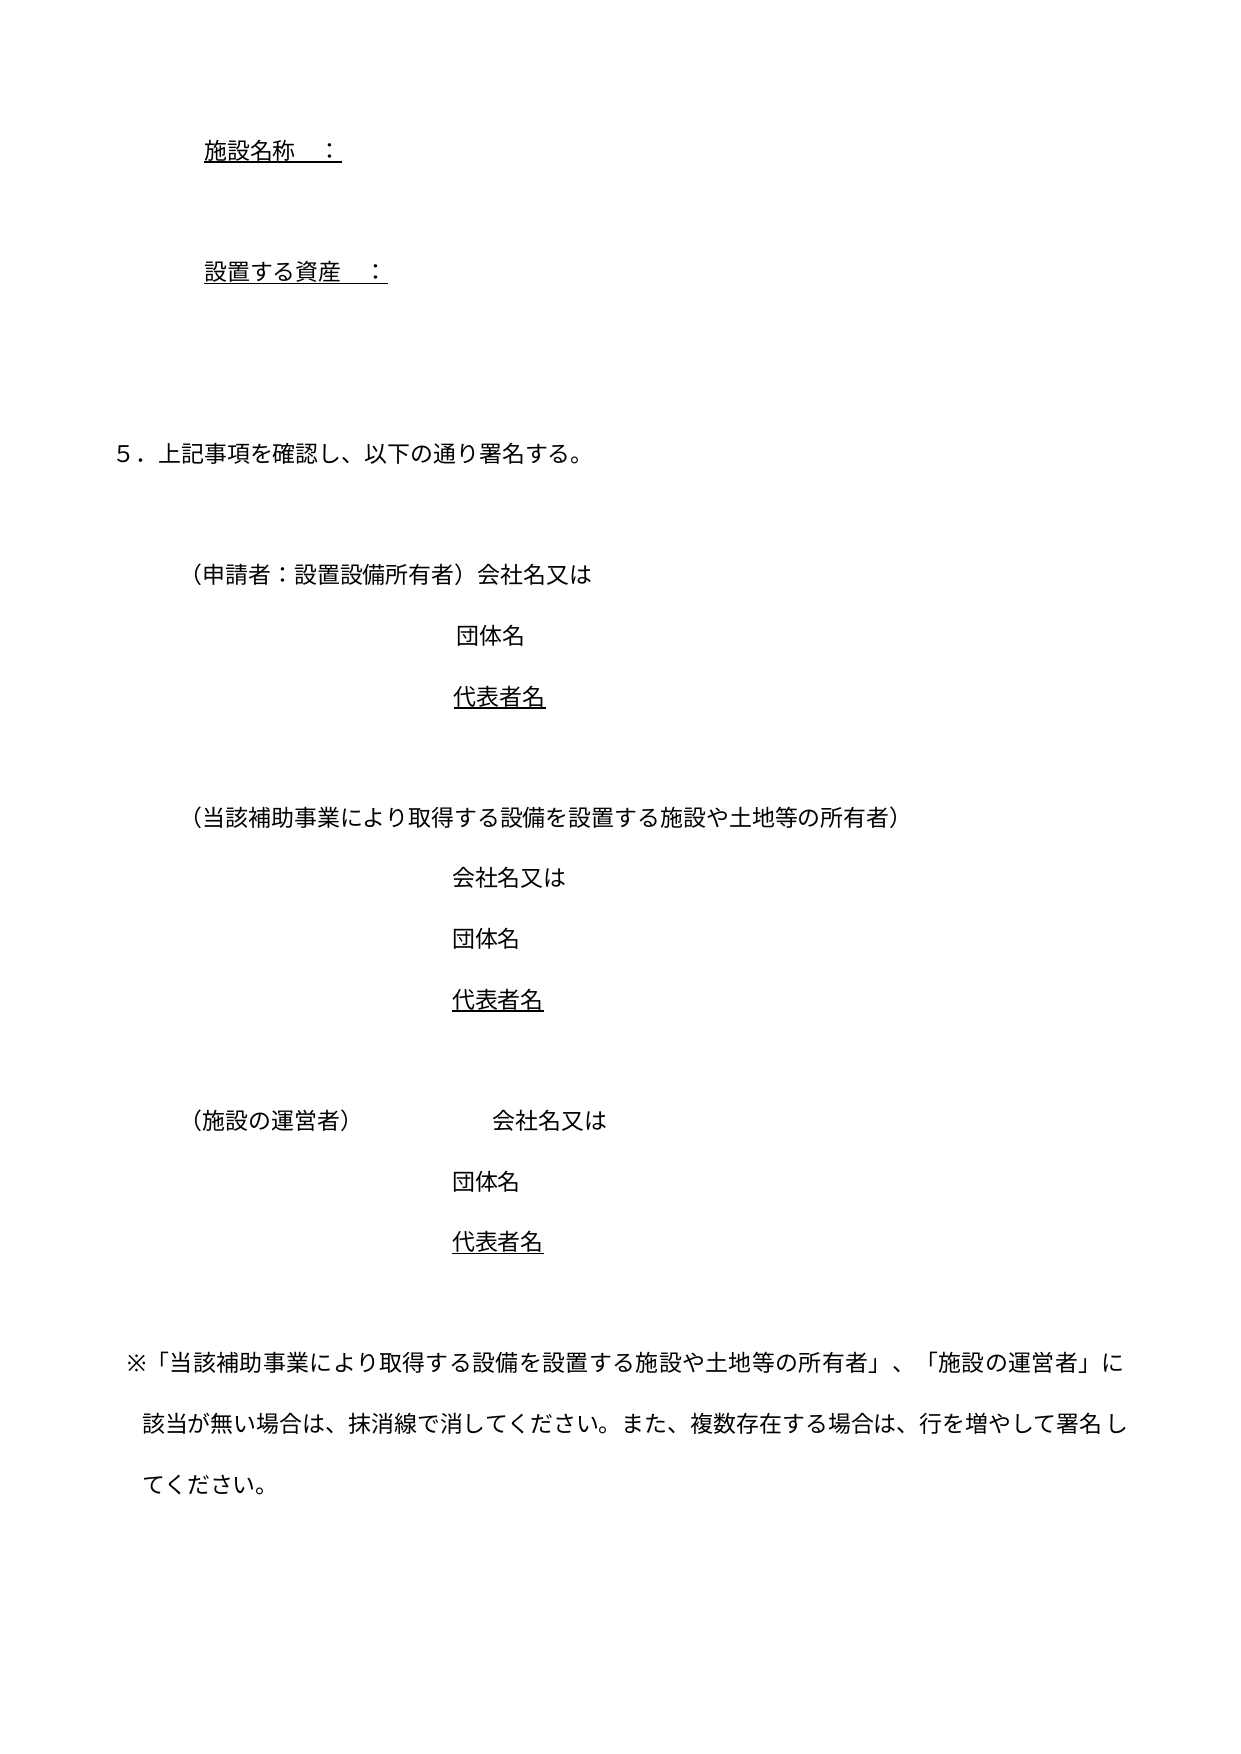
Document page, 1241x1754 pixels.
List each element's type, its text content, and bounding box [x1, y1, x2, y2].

text 団体名 [112, 604, 1128, 665]
text 代表者名 [112, 968, 1128, 1028]
text 設置する資産 ： [112, 240, 1128, 301]
text 代表者名 [112, 1210, 1128, 1271]
text ※「当該補助事業により取得する設備を設置する施設や土地等の所有者」、「施設の運営者」に該当が無い場合は、抹消線で消してください。また、複数存在する場合は、行を増やして署名してください。 [127, 1332, 1128, 1513]
text 会社名又は [112, 847, 1128, 907]
text 団体名 [112, 907, 1128, 968]
text （申請者：設置設備所有者）会社名又は [112, 543, 1128, 604]
text ５．上記事項を確認し、以下の通り署名する。 [112, 422, 1128, 483]
text 施設名称 ： [112, 119, 1128, 180]
text （当該補助事業により取得する設備を設置する施設や土地等の所有者） [112, 786, 1128, 847]
text 代表者名 [112, 665, 1128, 725]
text （施設の運営者） 会社名又は [112, 1089, 1128, 1150]
text 団体名 [112, 1150, 1128, 1210]
